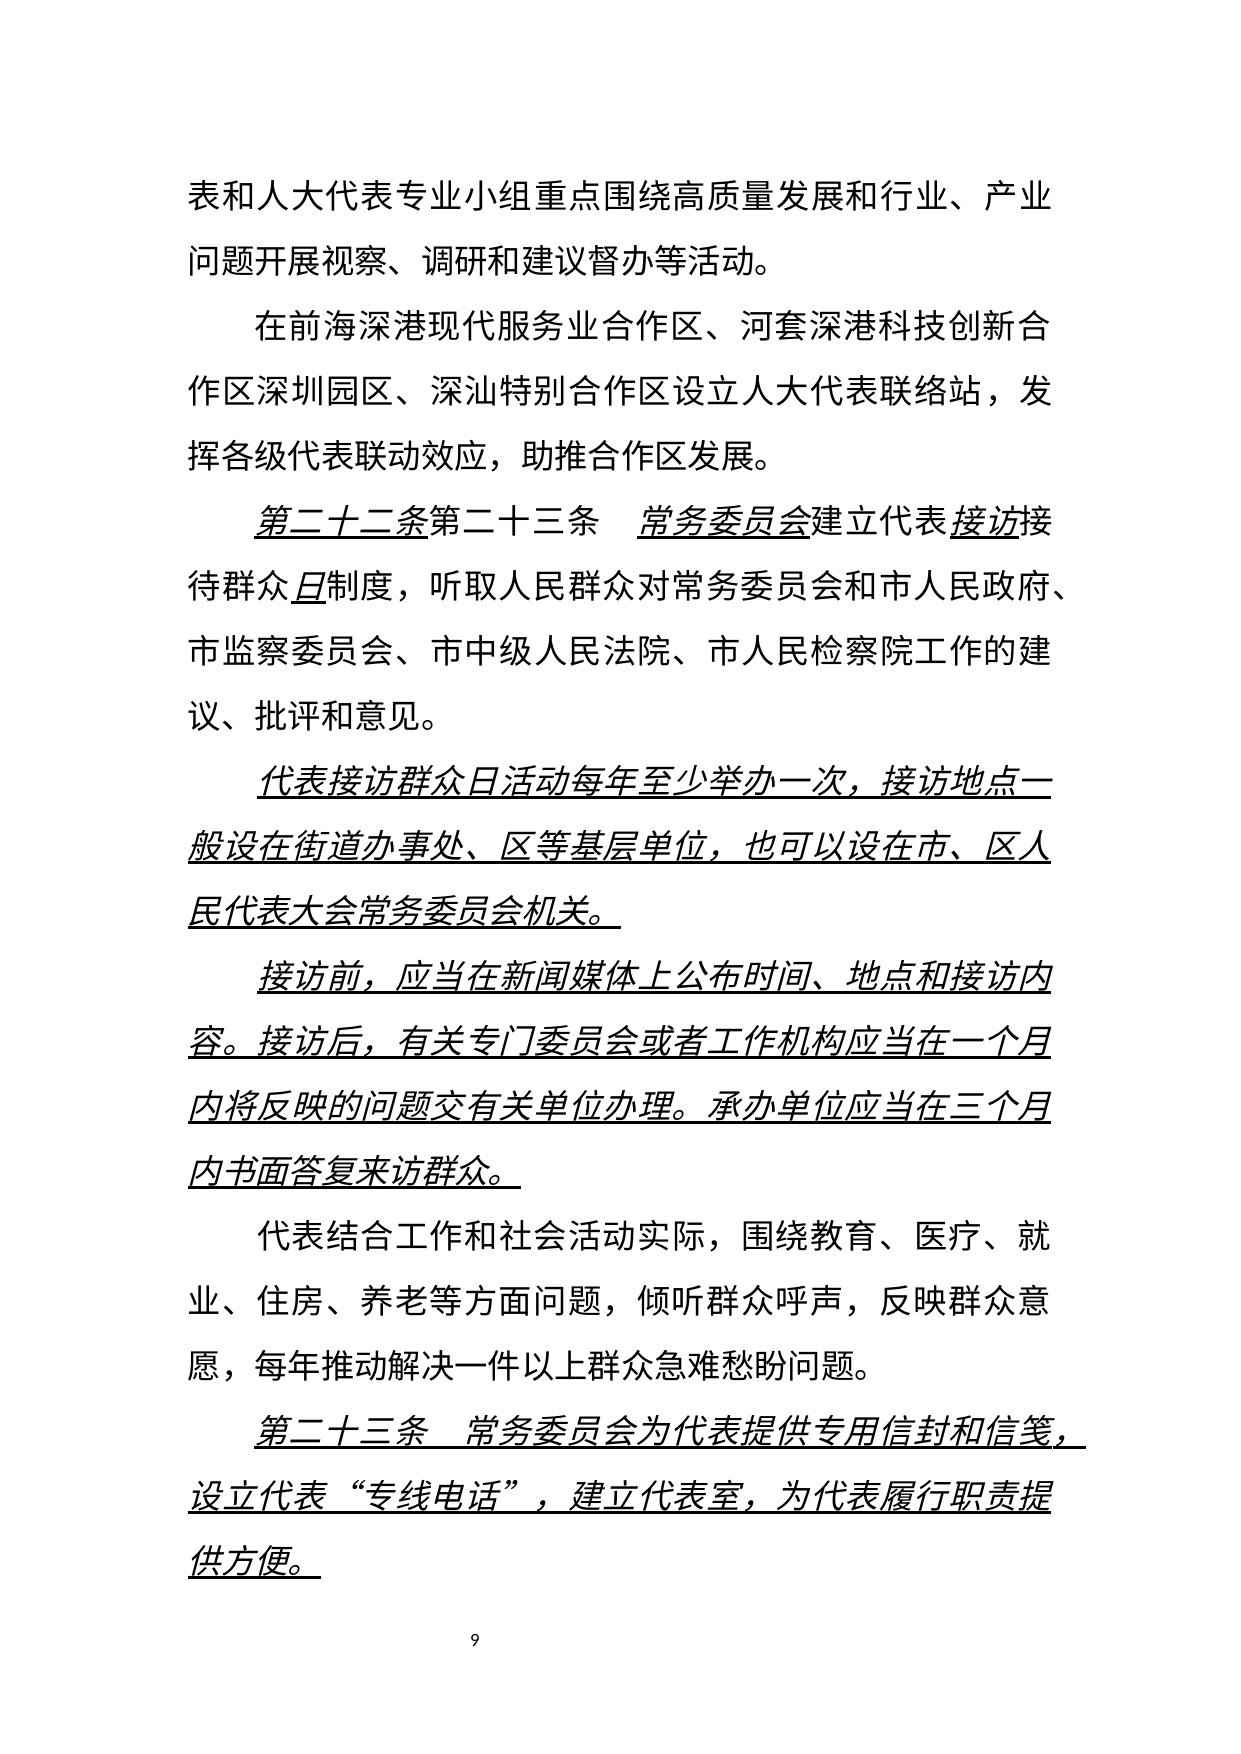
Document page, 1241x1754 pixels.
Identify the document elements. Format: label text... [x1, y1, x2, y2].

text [187, 162, 1053, 292]
text 第二十二条第二十三条 常务委员会建立代表接访接待群众日制度，听取人民群众对常务委员会和市人民政府、市监察委员会、市中级人民法院、市人民检察院工作的建议、批评和意见。 [187, 487, 1053, 747]
text 代表结合工作和社会活动实际，围绕教育、医疗、就业、住房、养老等方面问题，倾听群众呼声，反映群众意愿，每年推动解决一件以上群众急难愁盼问题。 [187, 1202, 1053, 1397]
text 接访前，应当在新闻媒体上公布时间、地点和接访内容。接访后，有关专门委员会或者工作机构应当在一个月内将反映的问题交有关单位办理。承办单位应当在三个月内书面答复来访群众。 [187, 942, 1053, 1202]
text 在前海深港现代服务业合作区、河套深港科技创新合作区深圳园区、深汕特别合作区设立人大代表联络站，发挥各级代表联动效应，助推合作区发展。 [187, 292, 1053, 487]
text 第二十三条 常务委员会为代表提供专用信封和信笺，设立代表“专线电话”，建立代表室，为代表履行职责提供方便。 [187, 1397, 1053, 1592]
text 代表接访群众日活动每年至少举办一次，接访地点一般设在街道办事处、区等基层单位，也可以设在市、区人民代表大会常务委员会机关。 [187, 747, 1053, 942]
